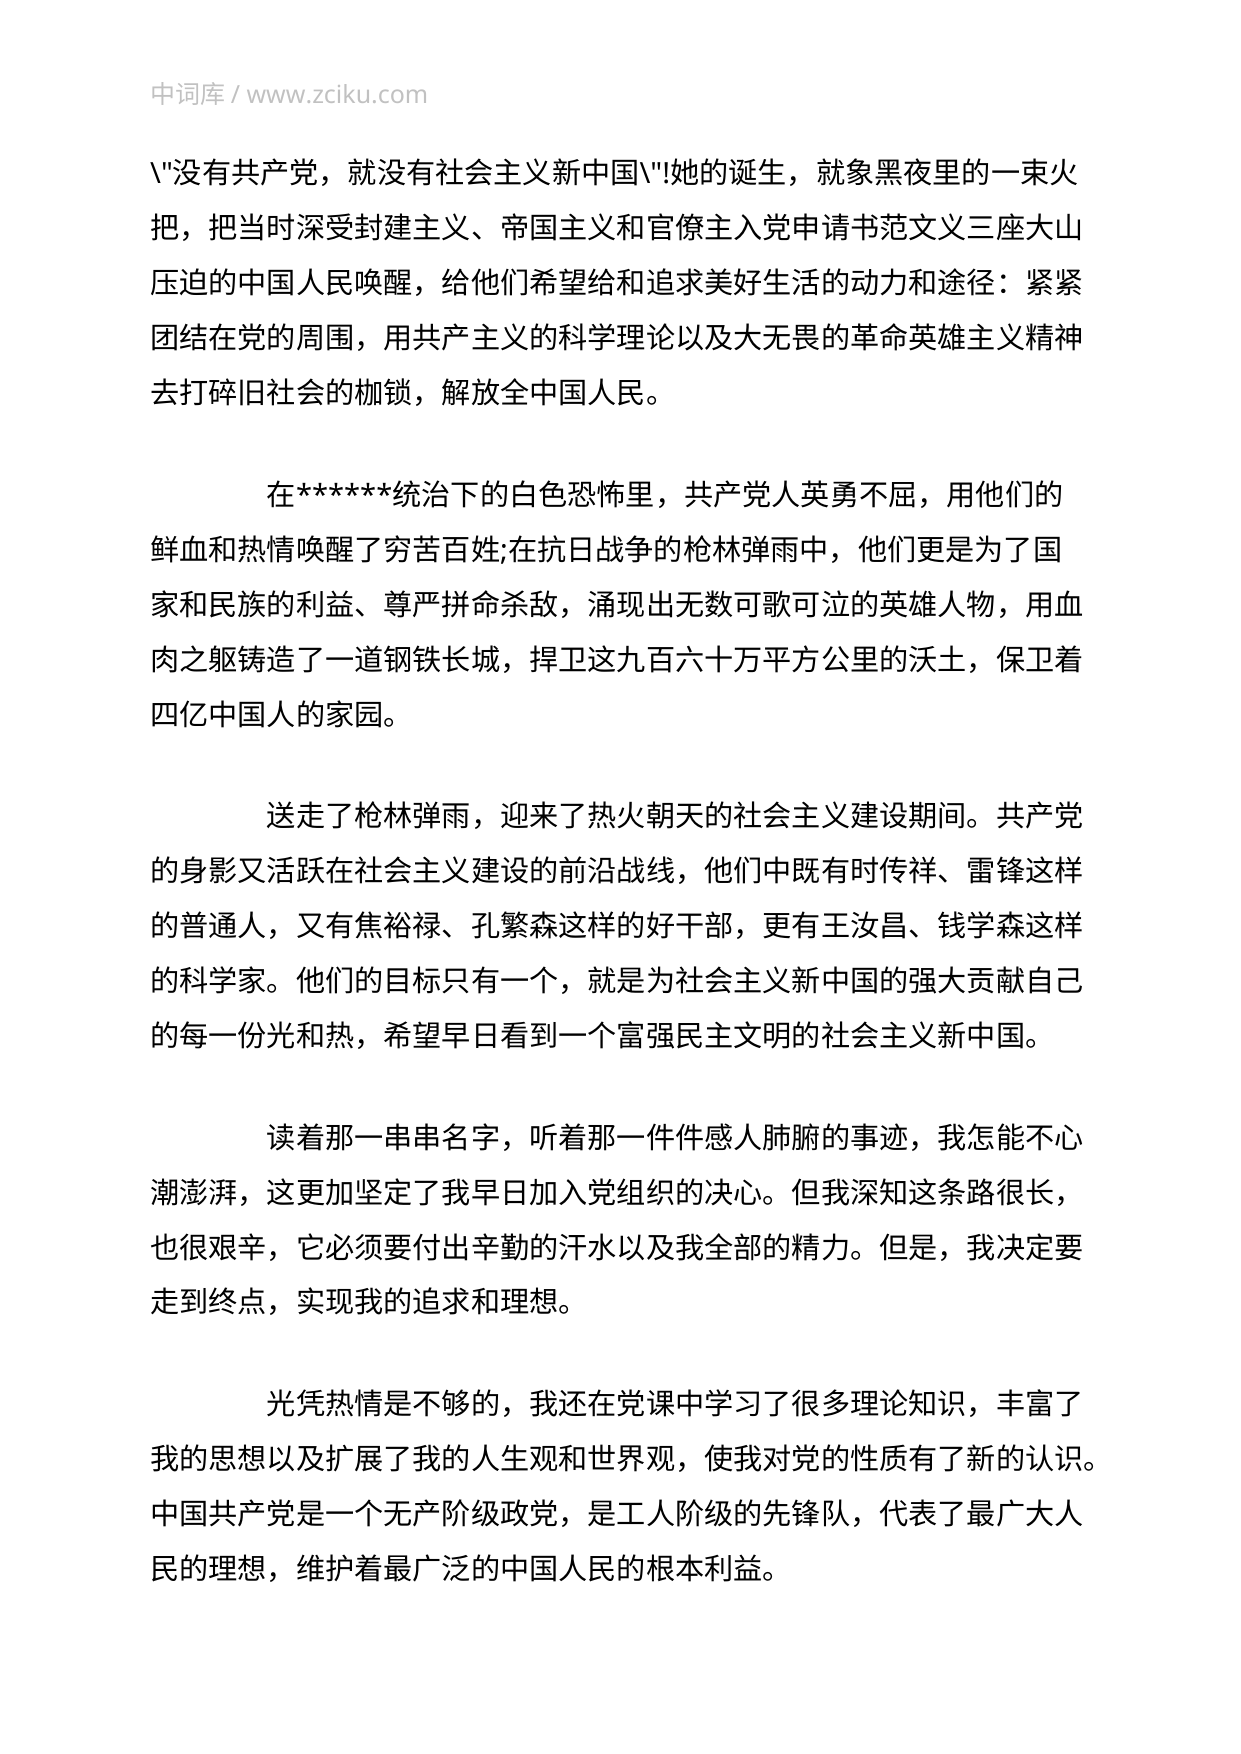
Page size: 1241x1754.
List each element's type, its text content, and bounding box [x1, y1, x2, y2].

text 送走了枪林弹雨，迎来了热火朝天的社会主义建设期间。共产党的身影又活跃在社会主义建设的前沿战线，他们中既有时传祥、雷锋这样的普通人，又有焦裕禄、孔繁森这样的好干部，更有王汝昌、钱学森这样的科学家。他们的目标只有一个，就是为社会主义新中国的强大贡献自己的每一份光和热，希望早日看到一个富强民主文明的社会主义新中国。 [150, 793, 1090, 1055]
text 读着那一串串名字，听着那一件件感人肺腑的事迹，我怎能不心潮澎湃，这更加坚定了我早日加入党组织的决心。但我深知这条路很长，也很艰辛，它必须要付出辛勤的汗水以及我全部的精力。但是，我决定要走到终点，实现我的追求和理想。 [150, 1114, 1090, 1321]
text 光凭热情是不够的，我还在党课中学习了很多理论知识，丰富了我的思想以及扩展了我的人生观和世界观，使我对党的性质有了新的认识。中国共产党是一个无产阶级政党，是工人阶级的先锋队，代表了最广大人民的理想，维护着最广泛的中国人民的根本利益。 [150, 1381, 1090, 1588]
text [150, 150, 1090, 412]
text 在******统治下的白色恐怖里，共产党人英勇不屈，用他们的鲜血和热情唤醒了穷苦百姓;在抗日战争的枪林弹雨中，他们更是为了国家和民族的利益、尊严拼命杀敌，涌现出无数可歌可泣的英雄人物，用血肉之躯铸造了一道钢铁长城，捍卫这九百六十万平方公里的沃土，保卫着四亿中国人的家园。 [150, 471, 1090, 733]
